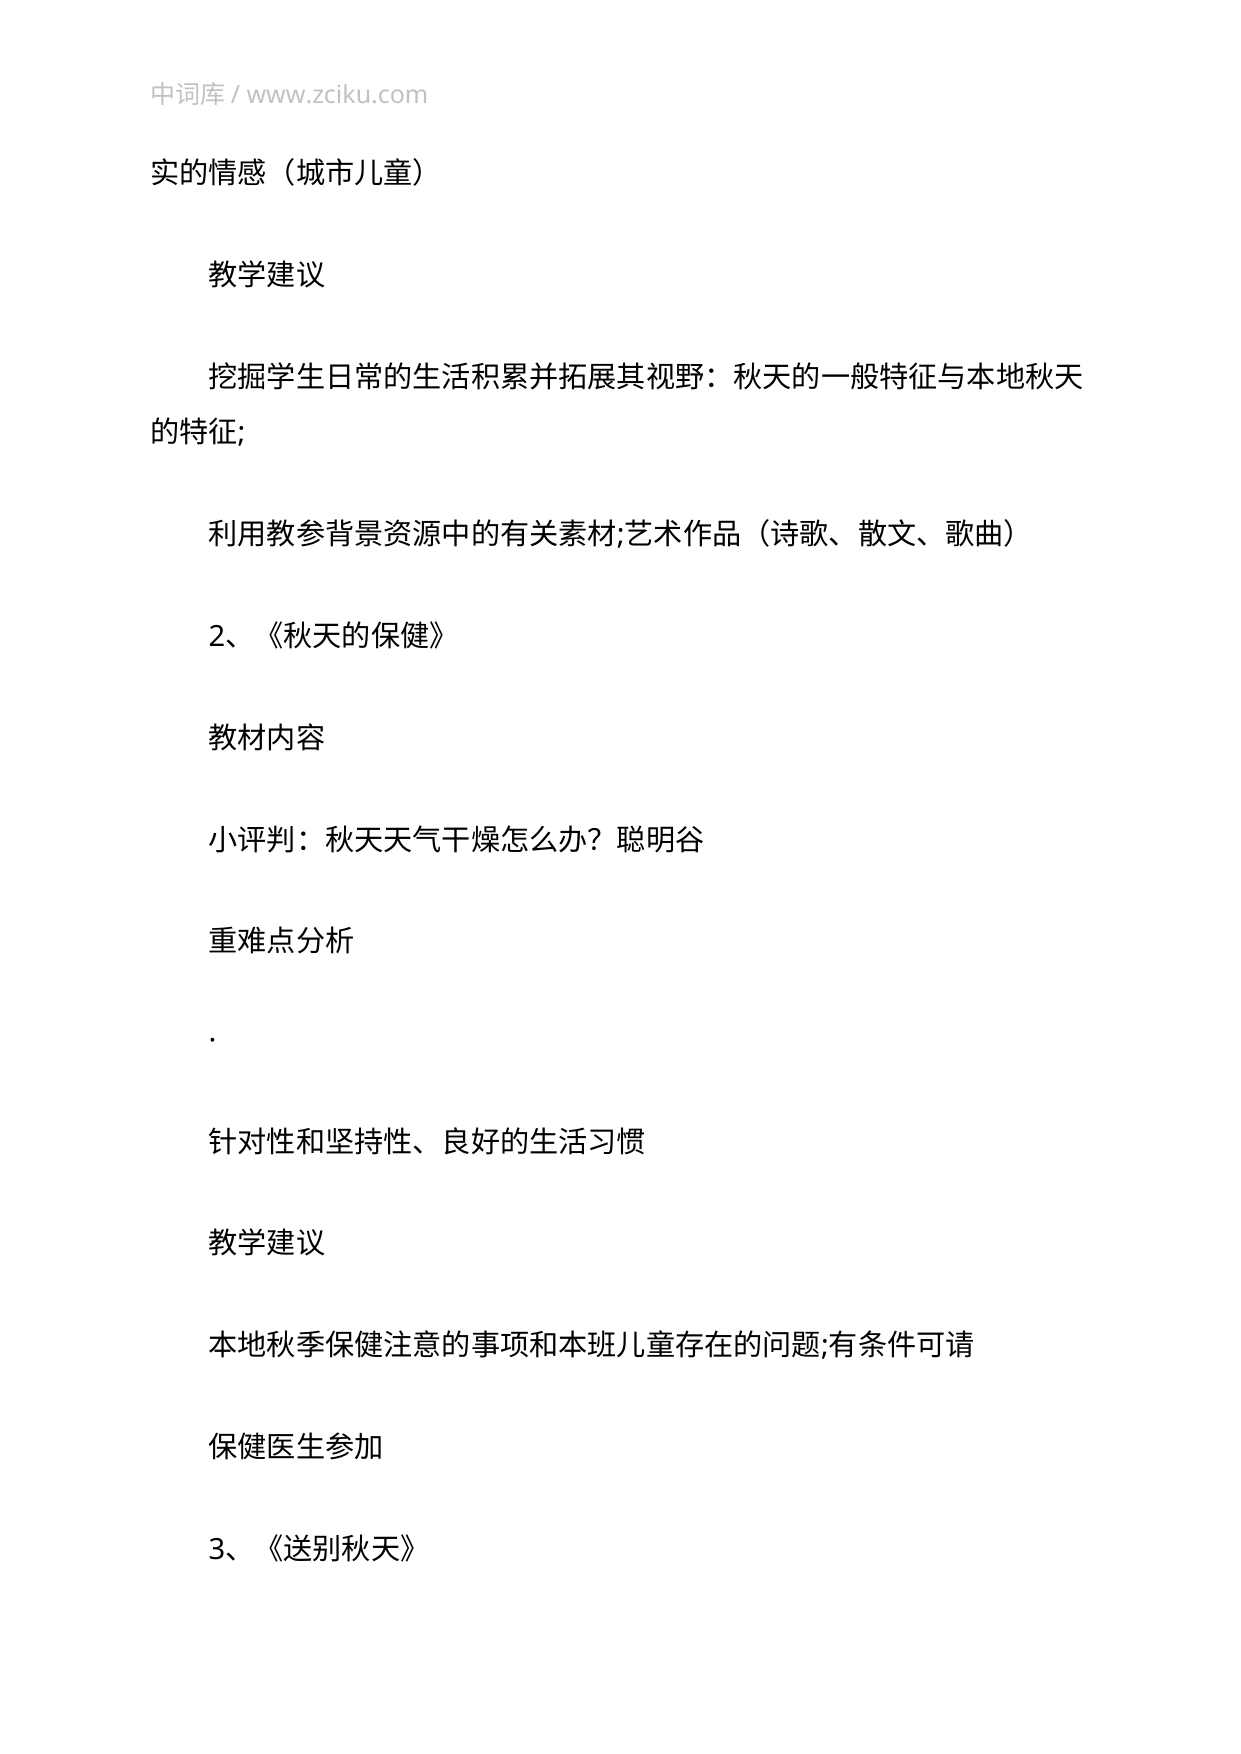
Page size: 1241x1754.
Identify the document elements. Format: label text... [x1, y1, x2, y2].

text 小评判：秋天天气干燥怎么办？聪明谷 [150, 816, 1090, 858]
text 3、《送别秋天》 [150, 1525, 1090, 1568]
text · [150, 1020, 1090, 1059]
text 针对性和坚持性、良好的生活习惯 [150, 1118, 1090, 1160]
text 保健医生参加 [150, 1424, 1090, 1466]
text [150, 150, 1090, 192]
text 2、《秋天的保健》 [150, 612, 1090, 655]
text 挖掘学生日常的生活积累并拓展其视野：秋天的一般特征与本地秋天的特征; [150, 353, 1090, 451]
text 本地秋季保健注意的事项和本班儿童存在的问题;有条件可请 [150, 1322, 1090, 1364]
text 利用教参背景资源中的有关素材;艺术作品（诗歌、散文、歌曲） [150, 510, 1090, 553]
text 教学建议 [150, 252, 1090, 294]
text 教学建议 [150, 1220, 1090, 1262]
text 教材内容 [150, 714, 1090, 757]
text 重难点分析 [150, 918, 1090, 960]
